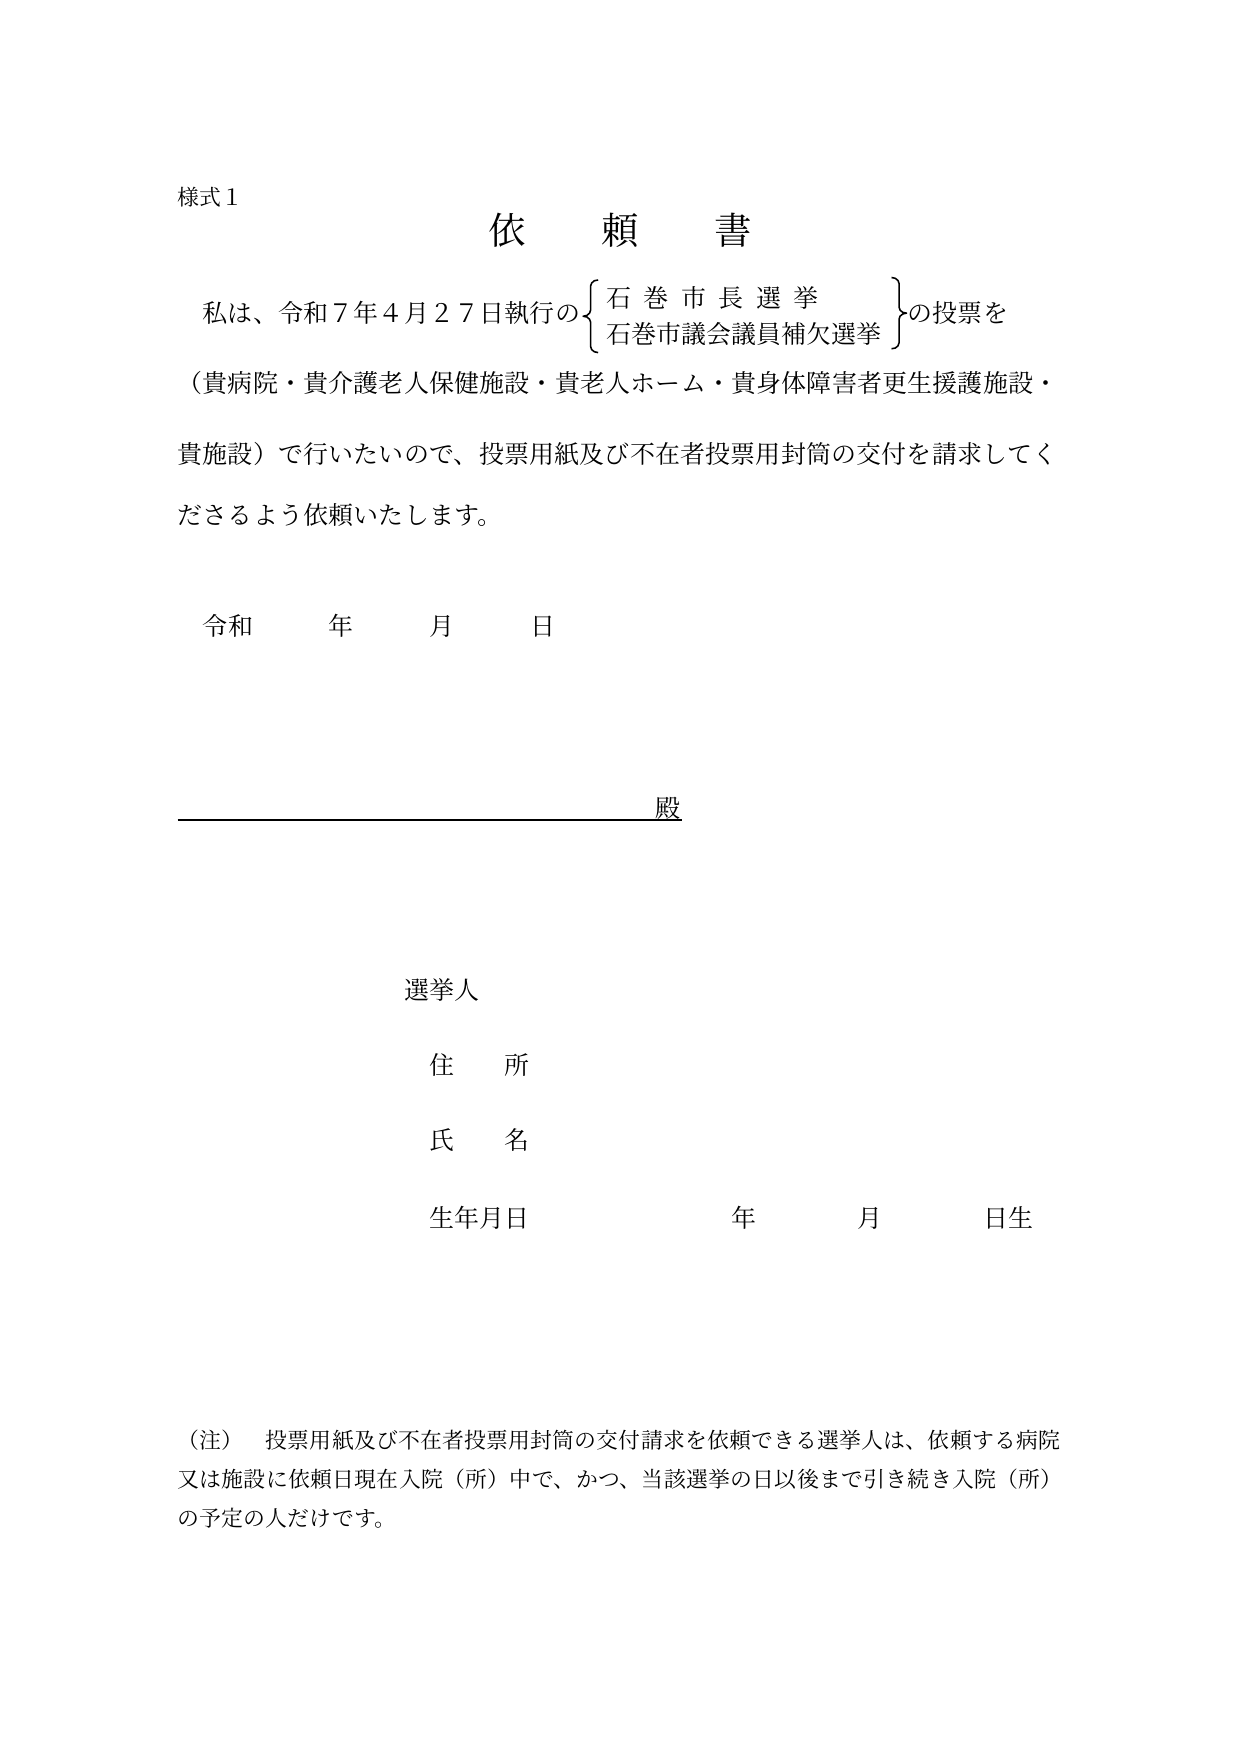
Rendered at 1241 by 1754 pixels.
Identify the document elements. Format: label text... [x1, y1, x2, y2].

text 令和 年 月 日 [177, 604, 1063, 643]
text 氏 名 [177, 1118, 1063, 1157]
text 貴施設）で行いたいので、投票用紙及び不在者投票用封筒の交付を請求してく [177, 435, 1063, 471]
text （貴病院・貴介護老人保健施設・貴老人ホーム・貴身体障害者更生援護施設・ [177, 364, 1063, 400]
text （注） 投票用紙及び不在者投票用封筒の交付請求を依頼できる選挙人は、依頼する病院又は施設に依頼日現在入院（所）中で、かつ、当該選挙の日以後まで引き続き入院（所）の予定の人だけです。 [177, 1417, 1063, 1534]
text 生年月日 年 月 日生 [177, 1196, 1063, 1235]
text ださるよう依頼いたします。 [177, 493, 1063, 532]
text 選挙人 [177, 968, 1063, 1007]
text 住 所 [177, 1043, 1063, 1082]
text 私は、令和７年４月２７日執行の の投票を [177, 291, 589, 330]
text 私は、令和７年４月２７日執行の の投票を [907, 291, 1063, 330]
text 様式１ [177, 177, 1063, 213]
text 依 頼 書 [177, 213, 1063, 252]
text 殿 [177, 786, 1063, 825]
